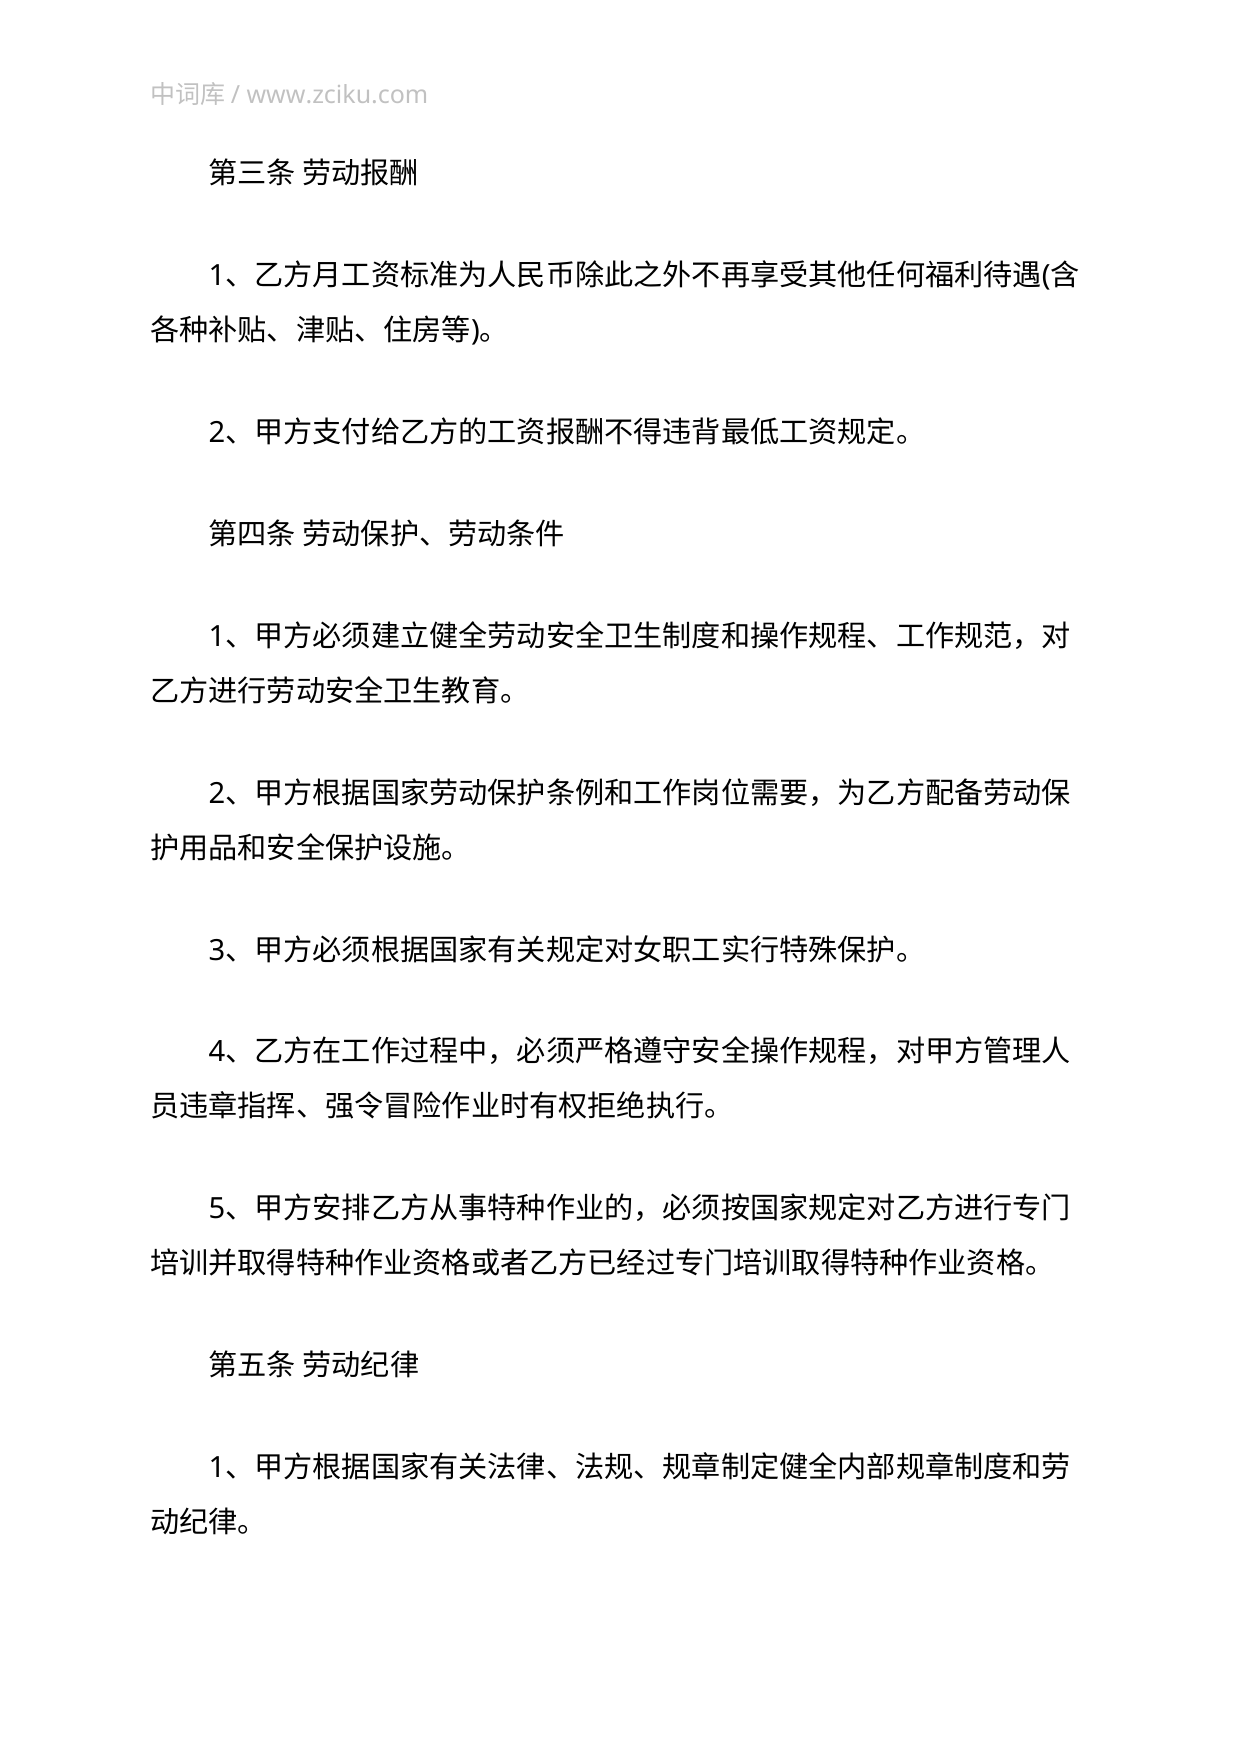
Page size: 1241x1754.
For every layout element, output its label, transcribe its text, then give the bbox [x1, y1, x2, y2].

text 4、乙方在工作过程中，必须严格遵守安全操作规程，对甲方管理人员违章指挥、强令冒险作业时有权拒绝执行。 [150, 1028, 1090, 1125]
text 1、甲方必须建立健全劳动安全卫生制度和操作规程、工作规范，对乙方进行劳动安全卫生教育。 [150, 612, 1090, 710]
text 1、甲方根据国家有关法律、法规、规章制定健全内部规章制度和劳动纪律。 [150, 1443, 1090, 1541]
text 2、甲方根据国家劳动保护条例和工作岗位需要，为乙方配备劳动保护用品和安全保护设施。 [150, 769, 1090, 867]
text 2、甲方支付给乙方的工资报酬不得违背最低工资规定。 [150, 409, 1090, 451]
text 第三条 劳动报酬 [150, 150, 1090, 192]
text 5、甲方安排乙方从事特种作业的，必须按国家规定对乙方进行专门培训并取得特种作业资格或者乙方已经过专门培训取得特种作业资格。 [150, 1185, 1090, 1282]
text 第五条 劳动纪律 [150, 1342, 1090, 1384]
text 第四条 劳动保护、劳动条件 [150, 511, 1090, 553]
text 1、乙方月工资标准为人民币除此之外不再享受其他任何福利待遇(含各种补贴、津贴、住房等)。 [150, 252, 1090, 349]
text 3、甲方必须根据国家有关规定对女职工实行特殊保护。 [150, 926, 1090, 968]
